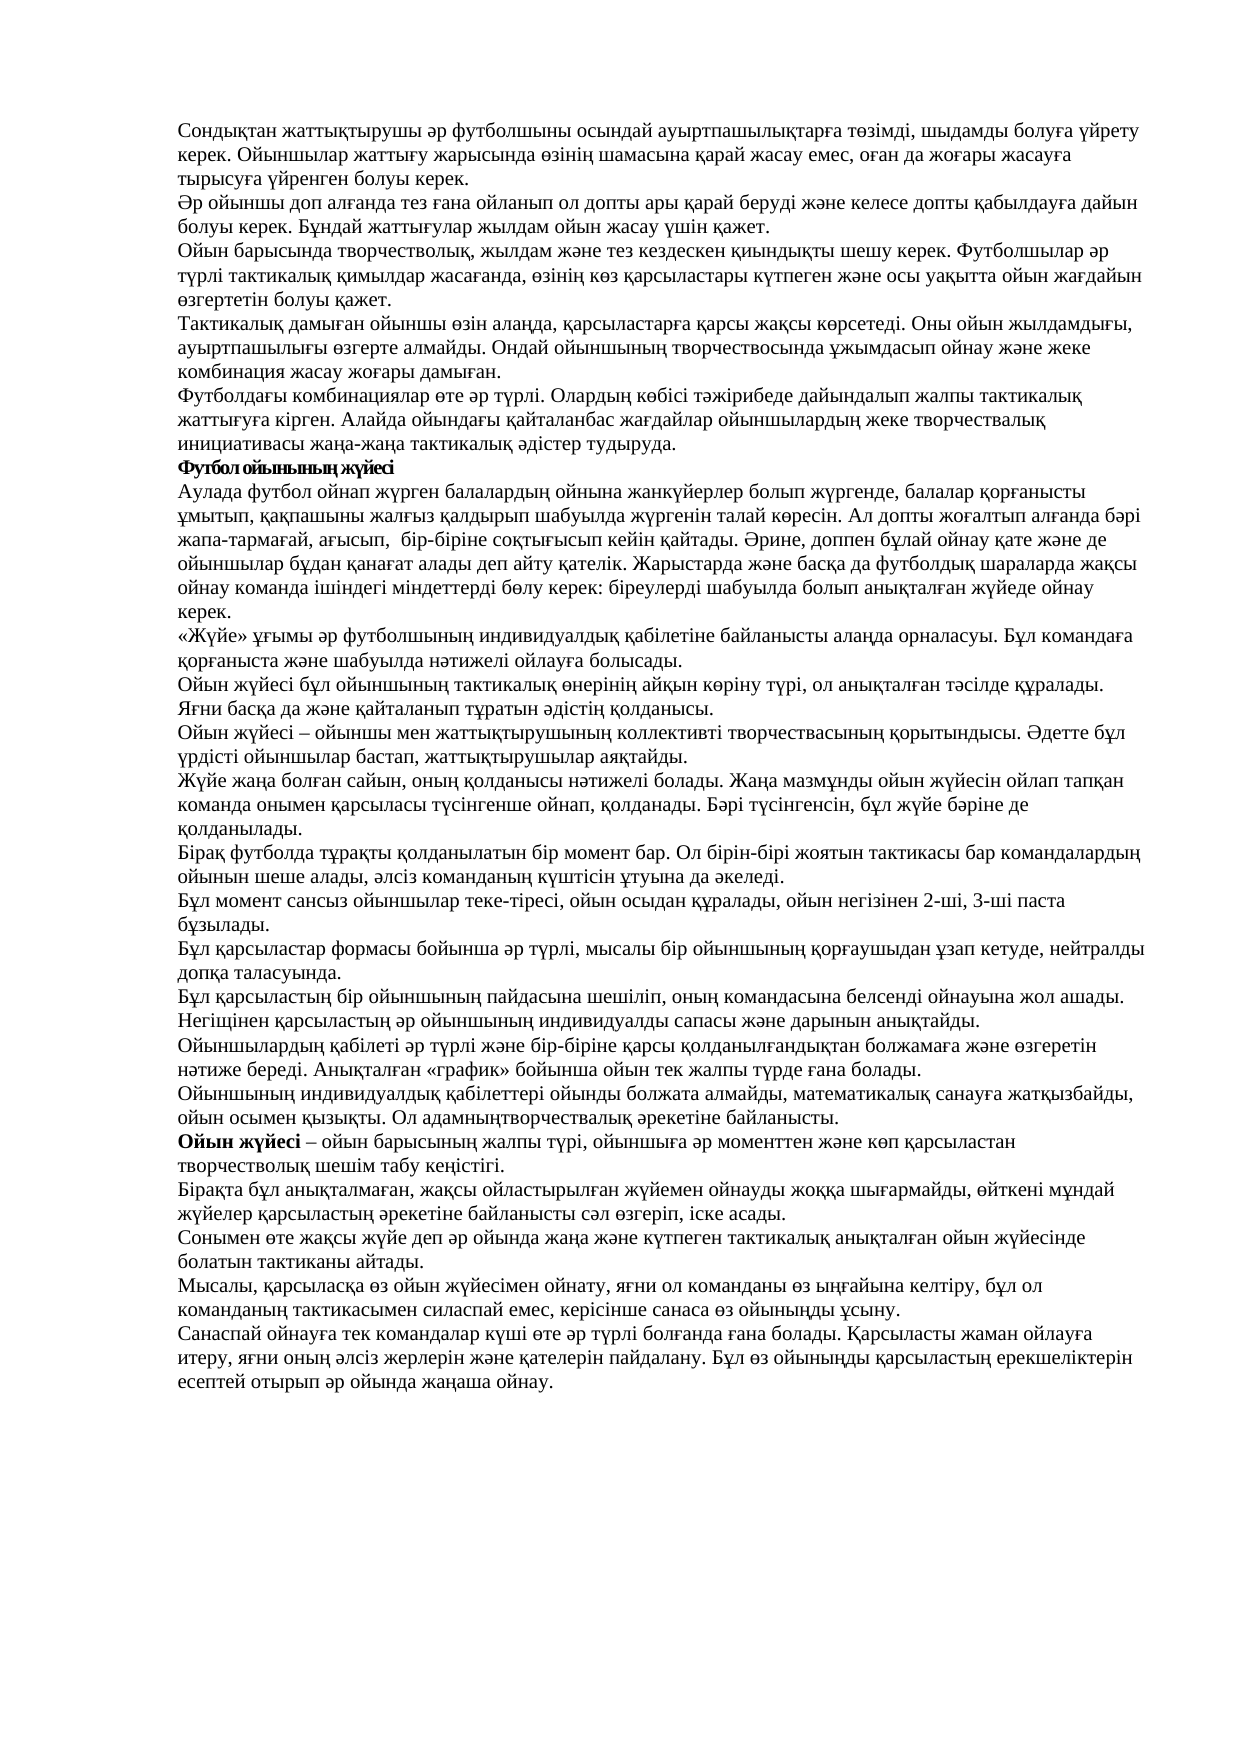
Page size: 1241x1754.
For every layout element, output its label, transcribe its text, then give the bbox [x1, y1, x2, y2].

text Ойын жүйесі бұл ойыншының тактикалық өнерінің айқын көріну түрі, ол анықталған тәсілде құралады. Яғни басқа да және қайталанып тұратын әдістің қолданысы. [177, 672, 1152, 720]
text Бұл момент сансыз ойыншылар теке-тіресі, ойын осыдан құралады, ойын негізінен 2-ші, 3-ші паста бұзылады. [177, 888, 1152, 936]
text Әр ойыншы доп алғанда тез ғана ойланып ол допты ары қарай беруді және келесе допты қабылдауға дайын болуы керек. Бұндай жаттығулар жылдам ойын жасау үшін қажет. [177, 190, 1152, 238]
subtitle Футбол ойынының жүйесі [177, 455, 1152, 479]
text Мысалы, қарсыласқа өз ойын жүйесімен ойнату, яғни ол команданы өз ыңғайына келтіру, бұл ол команданың тактикасымен силаспай емес, керісінше санаса өз ойыныңды ұсыну. [177, 1273, 1152, 1321]
text Ойыншылардың қабілеті әр түрлі және бір-біріне қарсы қолданылғандықтан болжамаға және өзгеретін нәтиже береді. Анықталған «график» бойынша ойын тек жалпы түрде ғана болады. [177, 1032, 1152, 1081]
text Бірақ футболда тұрақты қолданылатын бір момент бар. Ол бірін-бірі жоятын тактикасы бар командалардың ойынын шеше алады, әлсіз команданың күштісін ұтуына да әкеледі. [177, 840, 1152, 888]
text Тактикалық дамыған ойыншы өзін алаңда, қарсыластарға қарсы жақсы көрсетеді. Оны ойын жылдамдығы, ауыртпашылығы өзгерте алмайды. Ондай ойыншының творчествосында ұжымдасып ойнау және жеке комбинация жасау жоғары дамыған. [177, 311, 1152, 383]
text Бұл қарсыластар формасы бойынша әр түрлі, мысалы бір ойыншының қорғаушыдан ұзап кетуде, нейтралды допқа таласуында. [177, 936, 1152, 984]
text Жүйе жаңа болған сайын, оның қолданысы нәтижелі болады. Жаңа мазмұнды ойын жүйесін ойлап тапқан команда онымен қарсыласы түсінгенше ойнап, қолданады. Бәрі түсінгенсін, бұл жүйе бәріне де қолданылады. [177, 768, 1152, 840]
text Сондықтан жаттықтырушы әр футболшыны осындай ауыртпашылықтарға төзімді, шыдамды болуға үйрету керек. Ойыншылар жаттығу жарысында өзінің шамасына қарай жасау емес, оған да жоғары жасауға тырысуға үйренген болуы керек. [177, 118, 1152, 190]
text Футболдағы комбинациялар өте әр түрлі. Олардың көбісі тәжірибеде дайындалып жалпы тактикалық жаттығуға кірген. Алайда ойындағы қайталанбас жағдайлар ойыншылардың жеке творчествалық инициативасы жаңа-жаңа тактикалық әдістер тудыруда. [177, 383, 1152, 455]
text Ойын барысында творчестволық, жылдам және тез кездескен қиындықты шешу керек. Футболшылар әр түрлі тактикалық қимылдар жасағанда, өзінің көз қарсыластары күтпеген және осы уақытта ойын жағдайын өзгертетін болуы қажет. [177, 238, 1152, 311]
text Сонымен өте жақсы жүйе деп әр ойында жаңа және күтпеген тактикалық анықталған ойын жүйесінде болатын тактиканы айтады. [177, 1225, 1152, 1273]
text Санаспай ойнауға тек командалар күші өте әр түрлі болғанда ғана болады. Қарсыласты жаман ойлауға итеру, яғни оның әлсіз жерлерін және қателерін пайдалану. Бұл өз ойыныңды қарсыластың ерекшеліктерін есептей отырып әр ойында жаңаша ойнау. [177, 1321, 1152, 1393]
text Ойын жүйесі – ойыншы мен жаттықтырушының коллективті творчествасының қорытындысы. Әдетте бұл үрдісті ойыншылар бастап, жаттықтырушылар аяқтайды. [177, 720, 1152, 768]
text Негіщінен қарсыластың әр ойыншының индивидуалды сапасы және дарынын анықтайды. [177, 1008, 1152, 1032]
text Ойыншының индивидуалдық қабілеттері ойынды болжата алмайды, математикалық санауға жатқызбайды, ойын осымен қызықты. Ол адамныңтворчествалық әрекетіне байланысты. [177, 1081, 1152, 1129]
text Ойын жүйесі – ойын барысының жалпы түрі, ойыншыға әр моменттен және көп қарсыластан творчестволық шешім табу кеңістігі. [177, 1129, 1152, 1177]
text Бұл қарсыластың бір ойыншының пайдасына шешіліп, оның командасына белсенді ойнауына жол ашады. [177, 984, 1152, 1008]
text «Жүйе» ұғымы әр футболшының индивидуалдық қабілетіне байланысты алаңда орналасуы. Бұл командаға қорғаныста және шабуылда нәтижелі ойлауға болысады. [177, 623, 1152, 672]
text Бірақта бұл анықталмаған, жақсы ойластырылған жүйемен ойнауды жоққа шығармайды, өйткені мұндай жүйелер қарсыластың әрекетіне байланысты сәл өзгеріп, іске асады. [177, 1177, 1152, 1225]
text Аулада футбол ойнап жүрген балалардың ойнына жанкүйерлер болып жүргенде, балалар қорғанысты ұмытып, қақпашыны жалғыз қалдырып шабуылда жүргенін талай көресін. Ал допты жоғалтып алғанда бәрі жапа-тармағай, ағысып, бір-біріне соқтығысып кейін қайтады. Әрине, доппен бұлай ойнау қате және де ойыншылар бұдан қанағат алады деп айту қателік. Жарыстарда және басқа да футболдық шараларда жақсы ойнау команда ішіндегі міндеттерді бөлу керек: біреулерді шабуылда болып анықталған жүйеде ойнау керек. [177, 479, 1152, 623]
